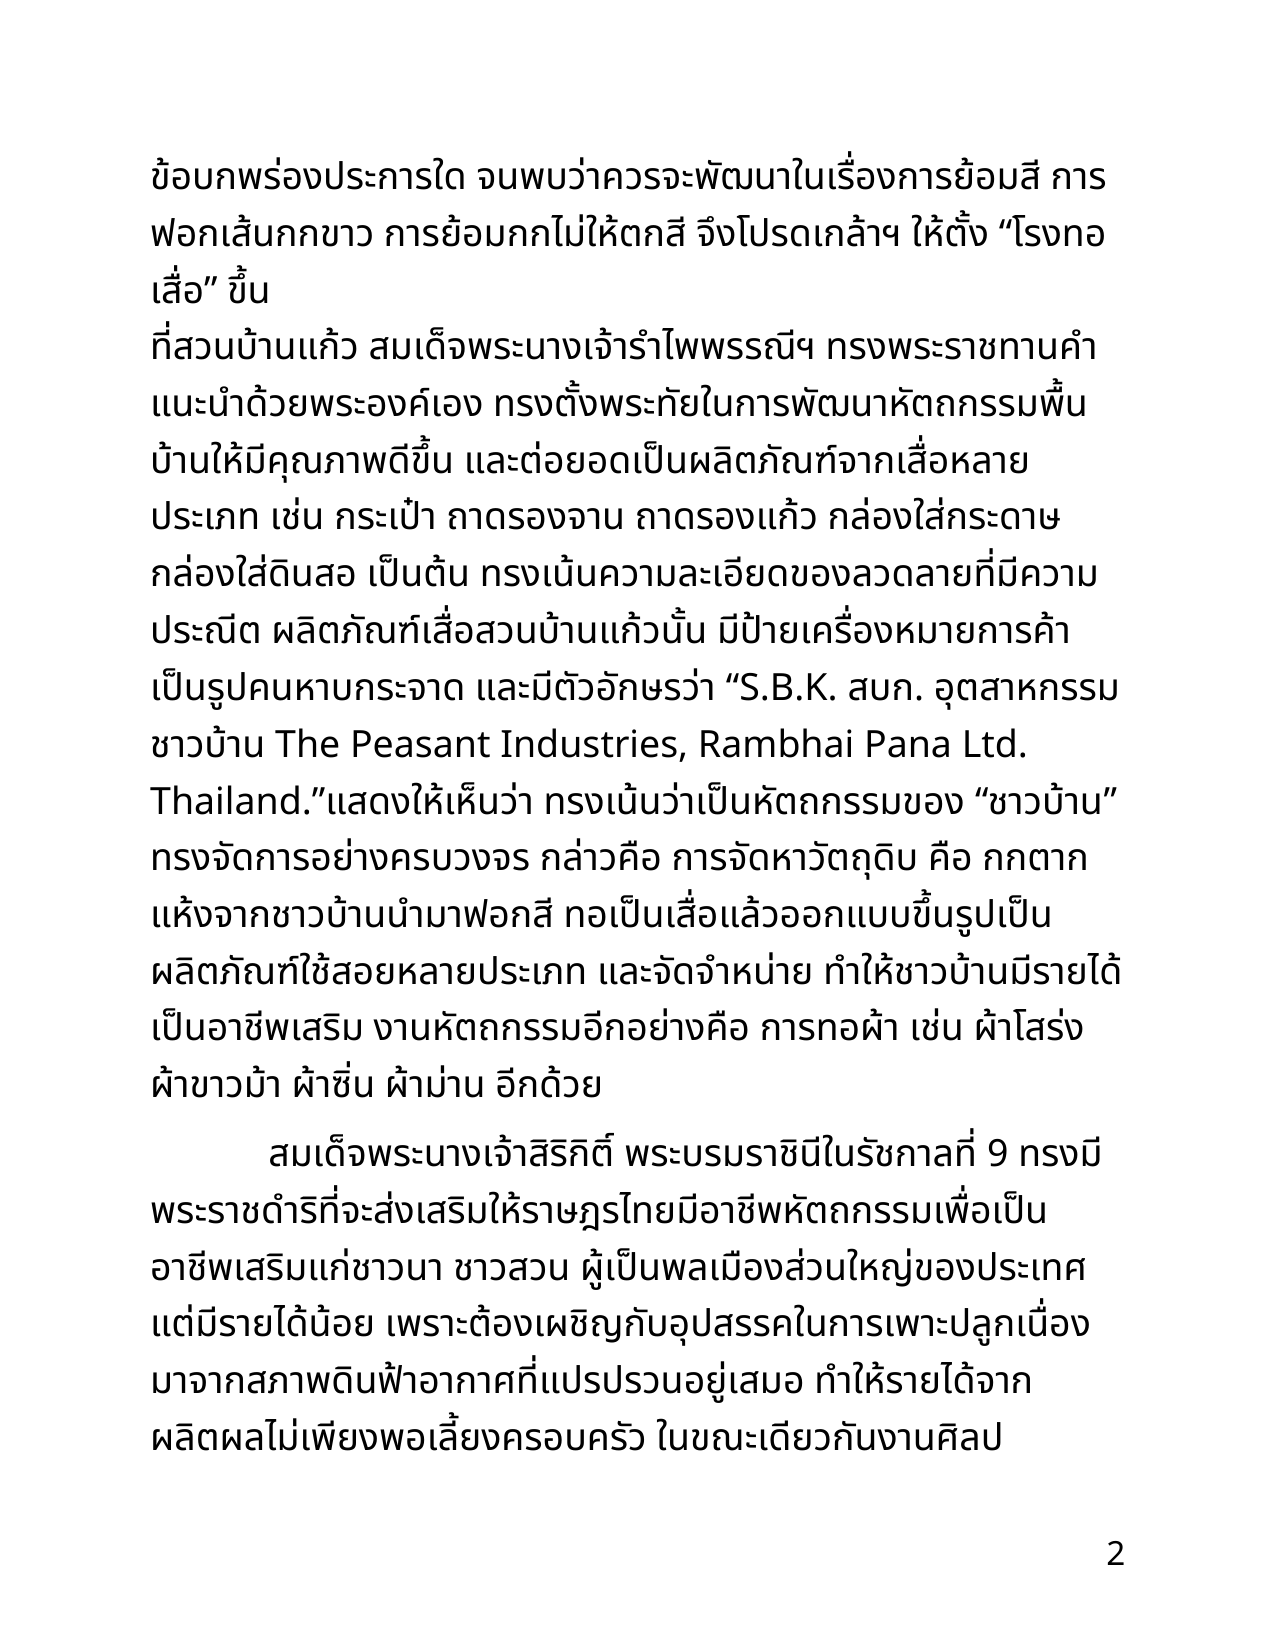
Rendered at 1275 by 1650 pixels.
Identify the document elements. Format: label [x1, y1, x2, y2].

text [150, 1127, 1125, 1467]
text [150, 150, 1125, 1114]
